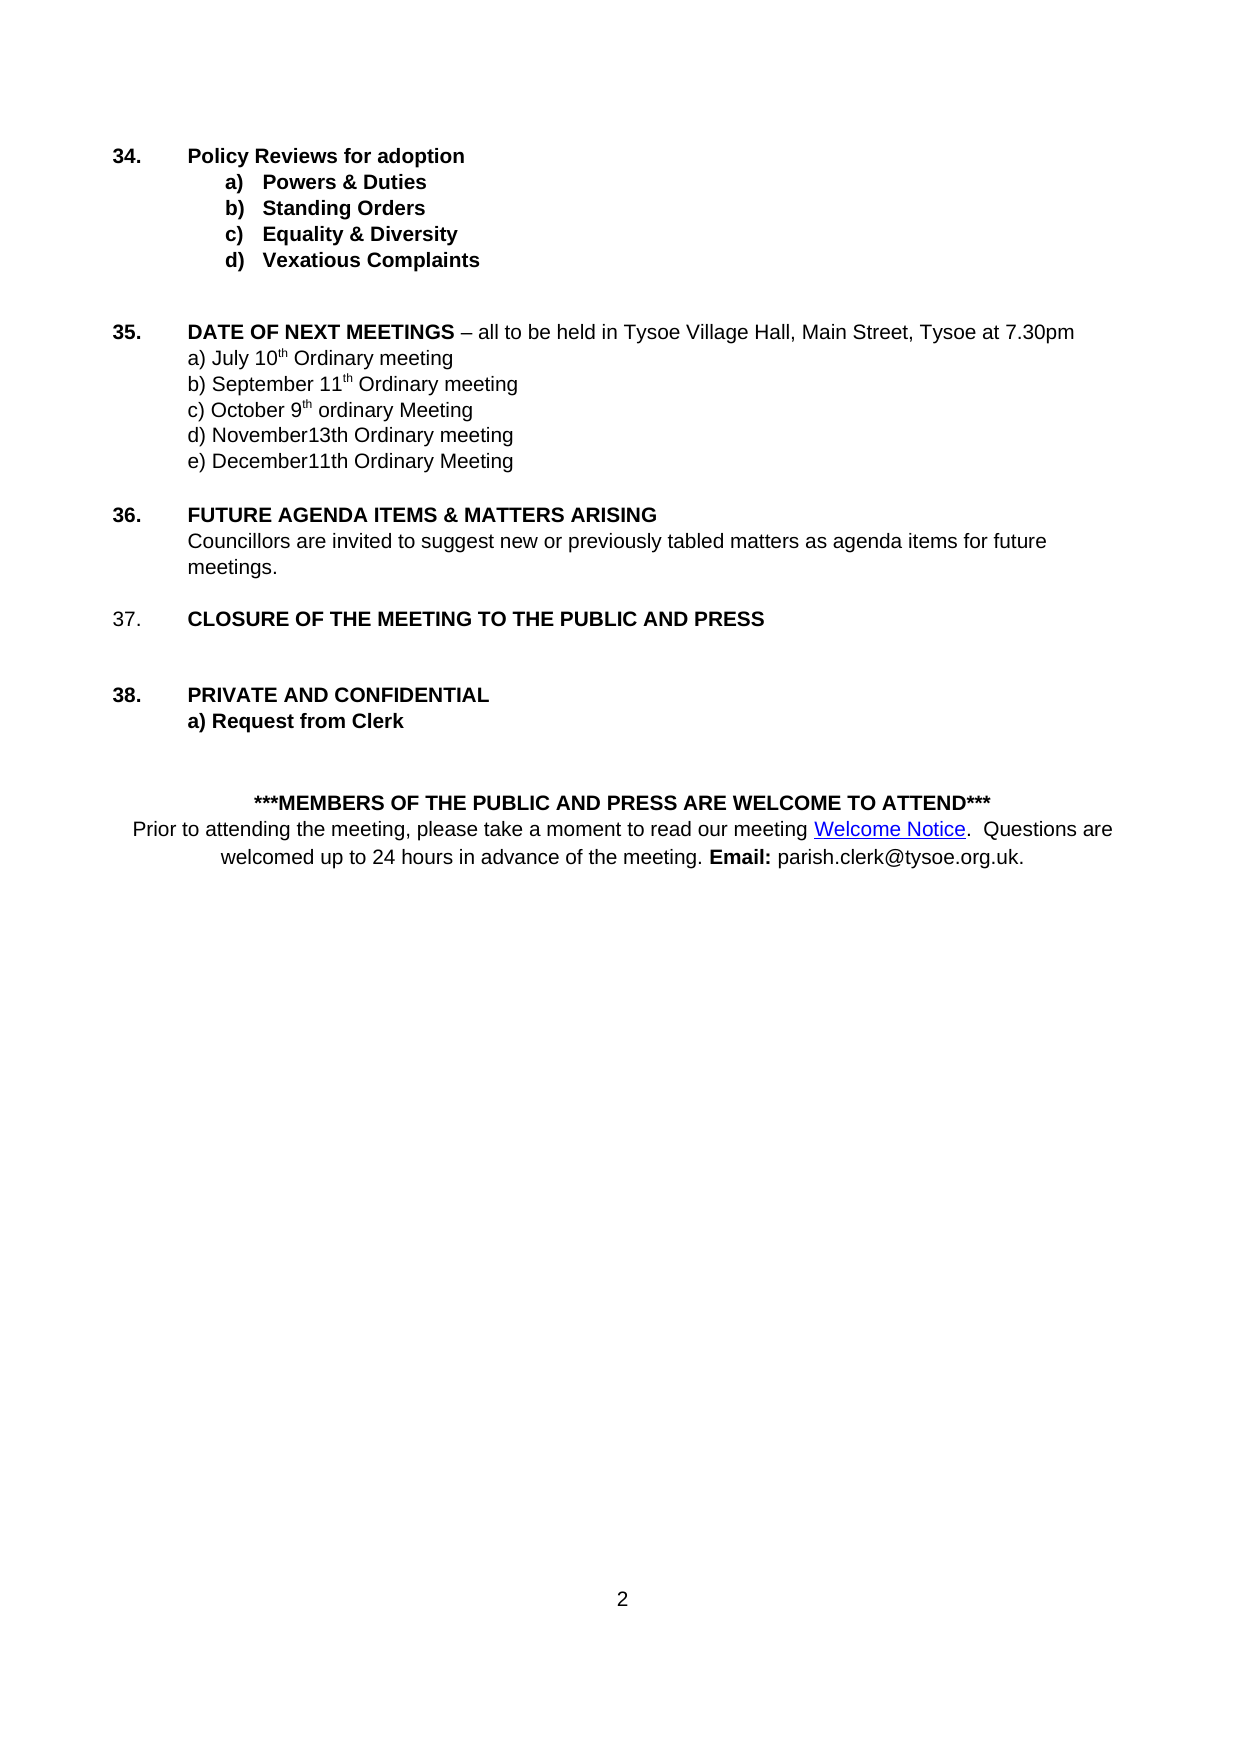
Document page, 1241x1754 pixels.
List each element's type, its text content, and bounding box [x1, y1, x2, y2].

list Vexatious Complaints [225, 247, 1132, 271]
list Prior to attending the meeting, please take a moment to read our meeting Welcome Notice. Questions are welcomed up to 24 hours in advance of the meeting. Email: parish.clerk@tysoe.org.uk. [112, 817, 1132, 868]
list 2 [112, 1587, 1132, 1611]
text a) Request from Clerk [112, 709, 1132, 733]
text 36. FUTURE AGENDA ITEMS & MATTERS ARISING [112, 503, 1132, 527]
text e) December11th Ordinary Meeting [112, 449, 1132, 473]
text 38. PRIVATE AND CONFIDENTIAL [112, 683, 1132, 707]
text a) July 10th Ordinary meeting [112, 346, 1132, 370]
text Councillors are invited to suggest new or previously tabled matters as agenda items for future meetings. [187, 529, 1132, 579]
text 34. Policy Reviews for adoption [112, 144, 1132, 168]
text d) November13th Ordinary meeting [112, 423, 1132, 447]
list Equality & Diversity [225, 222, 1132, 246]
text 35. DATE OF NEXT MEETINGS – all to be held in Tysoe Village Hall, Main Street, Tysoe at 7.30pm [112, 320, 1132, 344]
text c) October 9th ordinary Meeting [112, 397, 1132, 421]
list Powers & Duties [225, 170, 1132, 194]
text ***MEMBERS OF THE PUBLIC AND PRESS ARE WELCOME TO ATTEND*** [112, 791, 1132, 815]
list Standing Orders [225, 196, 1132, 220]
text 37. CLOSURE OF THE MEETING TO THE PUBLIC AND PRESS [112, 606, 1132, 630]
text b) September 11th Ordinary meeting [112, 372, 1132, 396]
